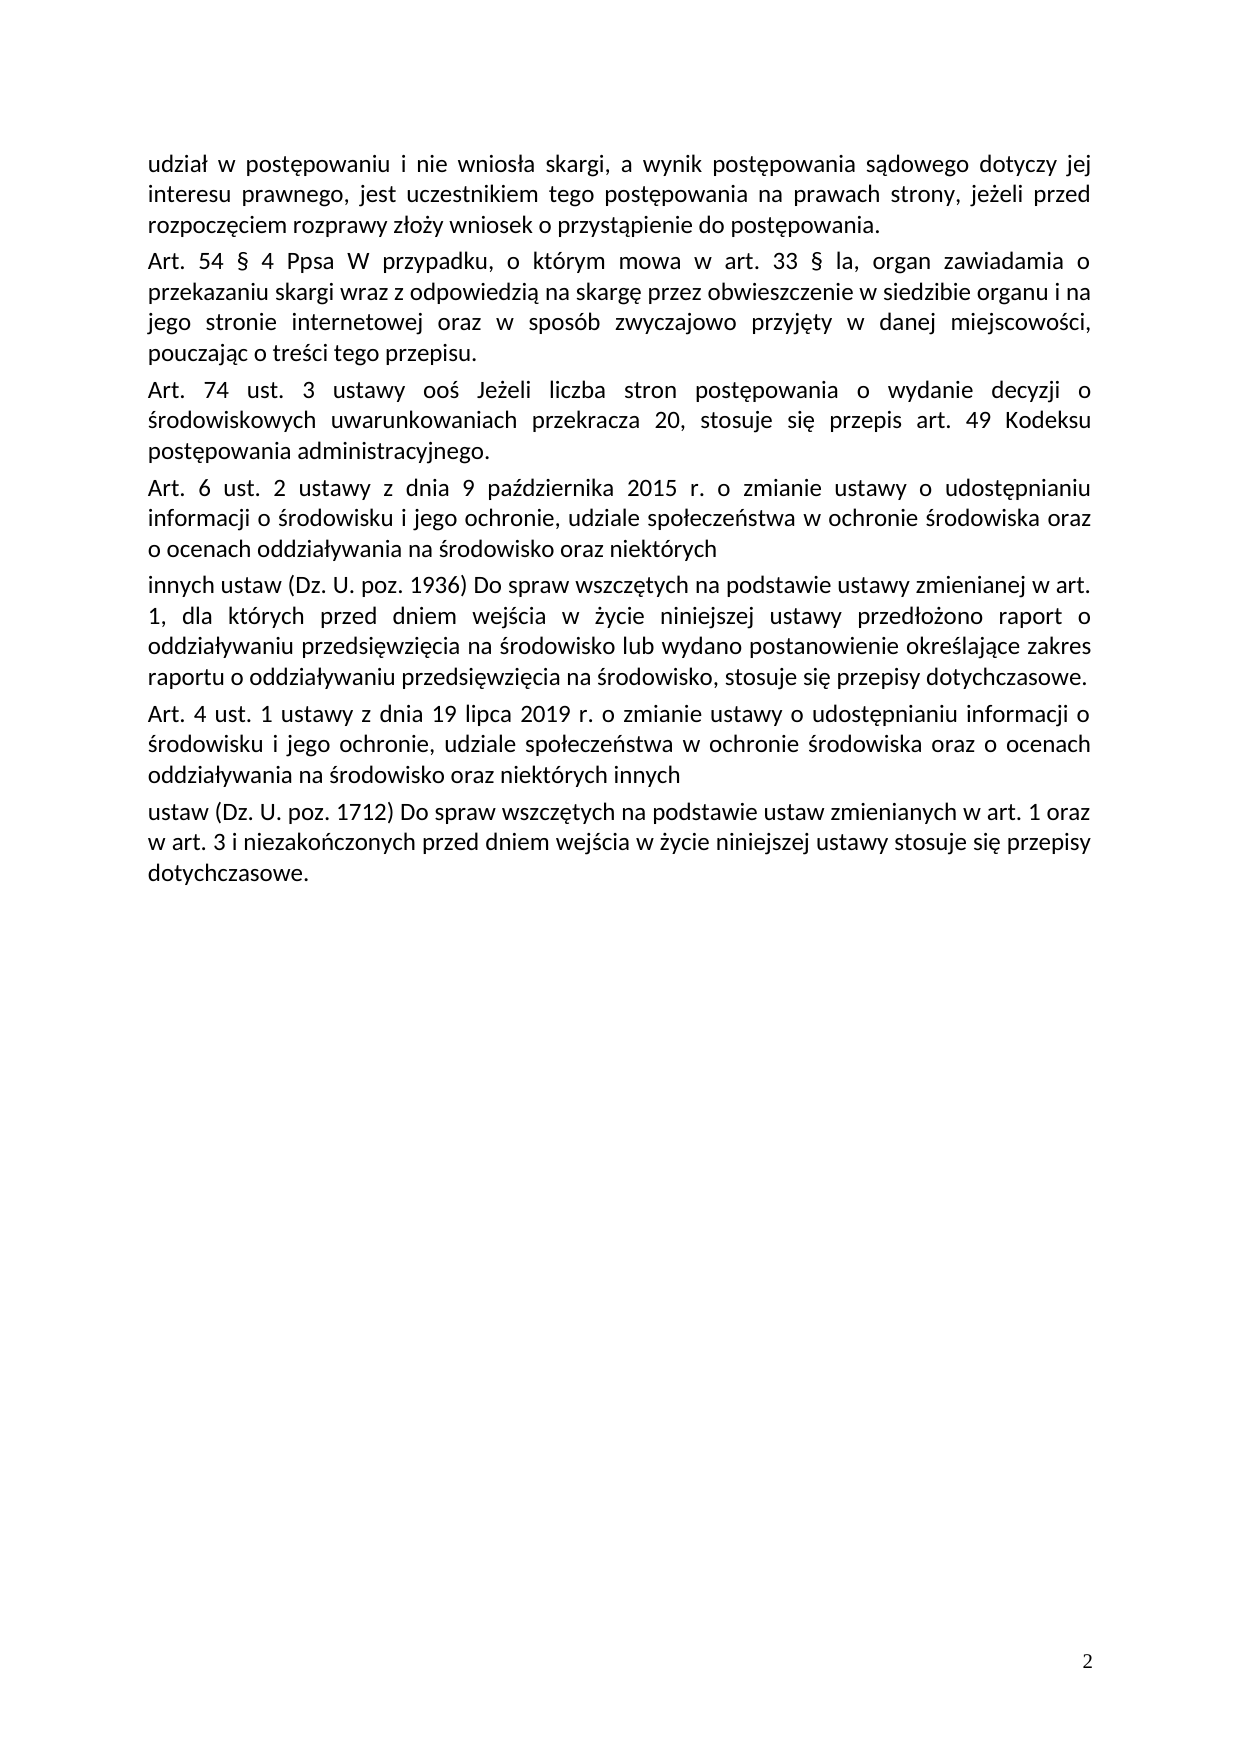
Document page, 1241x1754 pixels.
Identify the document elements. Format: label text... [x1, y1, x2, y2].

text Art. 6 ust. 2 ustawy z dnia 9 października 2015 r. o zmianie ustawy o udostępnianiu informacji o środowisku i jego ochronie, udziale społeczeństwa w ochronie środowiska oraz o ocenach oddziaływania na środowisko oraz niektórych [148, 472, 1092, 563]
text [148, 148, 1092, 239]
text ustaw (Dz. U. poz. 1712) Do spraw wszczętych na podstawie ustaw zmienianych w art. 1 oraz w art. 3 i niezakończonych przed dniem wejścia w życie niniejszej ustawy stosuje się przepisy dotychczasowe. [148, 796, 1092, 887]
text innych ustaw (Dz. U. poz. 1936) Do spraw wszczętych na podstawie ustawy zmienianej w art. 1, dla których przed dniem wejścia w życie niniejszej ustawy przedłożono raport o oddziaływaniu przedsięwzięcia na środowisko lub wydano postanowienie określające zakres raportu o oddziaływaniu przedsięwzięcia na środowisko, stosuje się przepisy dotychczasowe. [148, 569, 1092, 692]
text Art. 54 § 4 Ppsa W przypadku, o którym mowa w art. 33 § la, organ zawiadamia o przekazaniu skargi wraz z odpowiedzią na skargę przez obwieszczenie w siedzibie organu i na jego stronie internetowej oraz w sposób zwyczajowo przyjęty w danej miejscowości, pouczając o treści tego przepisu. [148, 246, 1092, 368]
text Art. 74 ust. 3 ustawy ooś Jeżeli liczba stron postępowania o wydanie decyzji o środowiskowych uwarunkowaniach przekracza 20, stosuje się przepis art. 49 Kodeksu postępowania administracyjnego. [148, 374, 1092, 465]
text Art. 4 ust. 1 ustawy z dnia 19 lipca 2019 r. o zmianie ustawy o udostępnianiu informacji o środowisku i jego ochronie, udziale społeczeństwa w ochronie środowiska oraz o ocenach oddziaływania na środowisko oraz niektórych innych [148, 698, 1092, 789]
